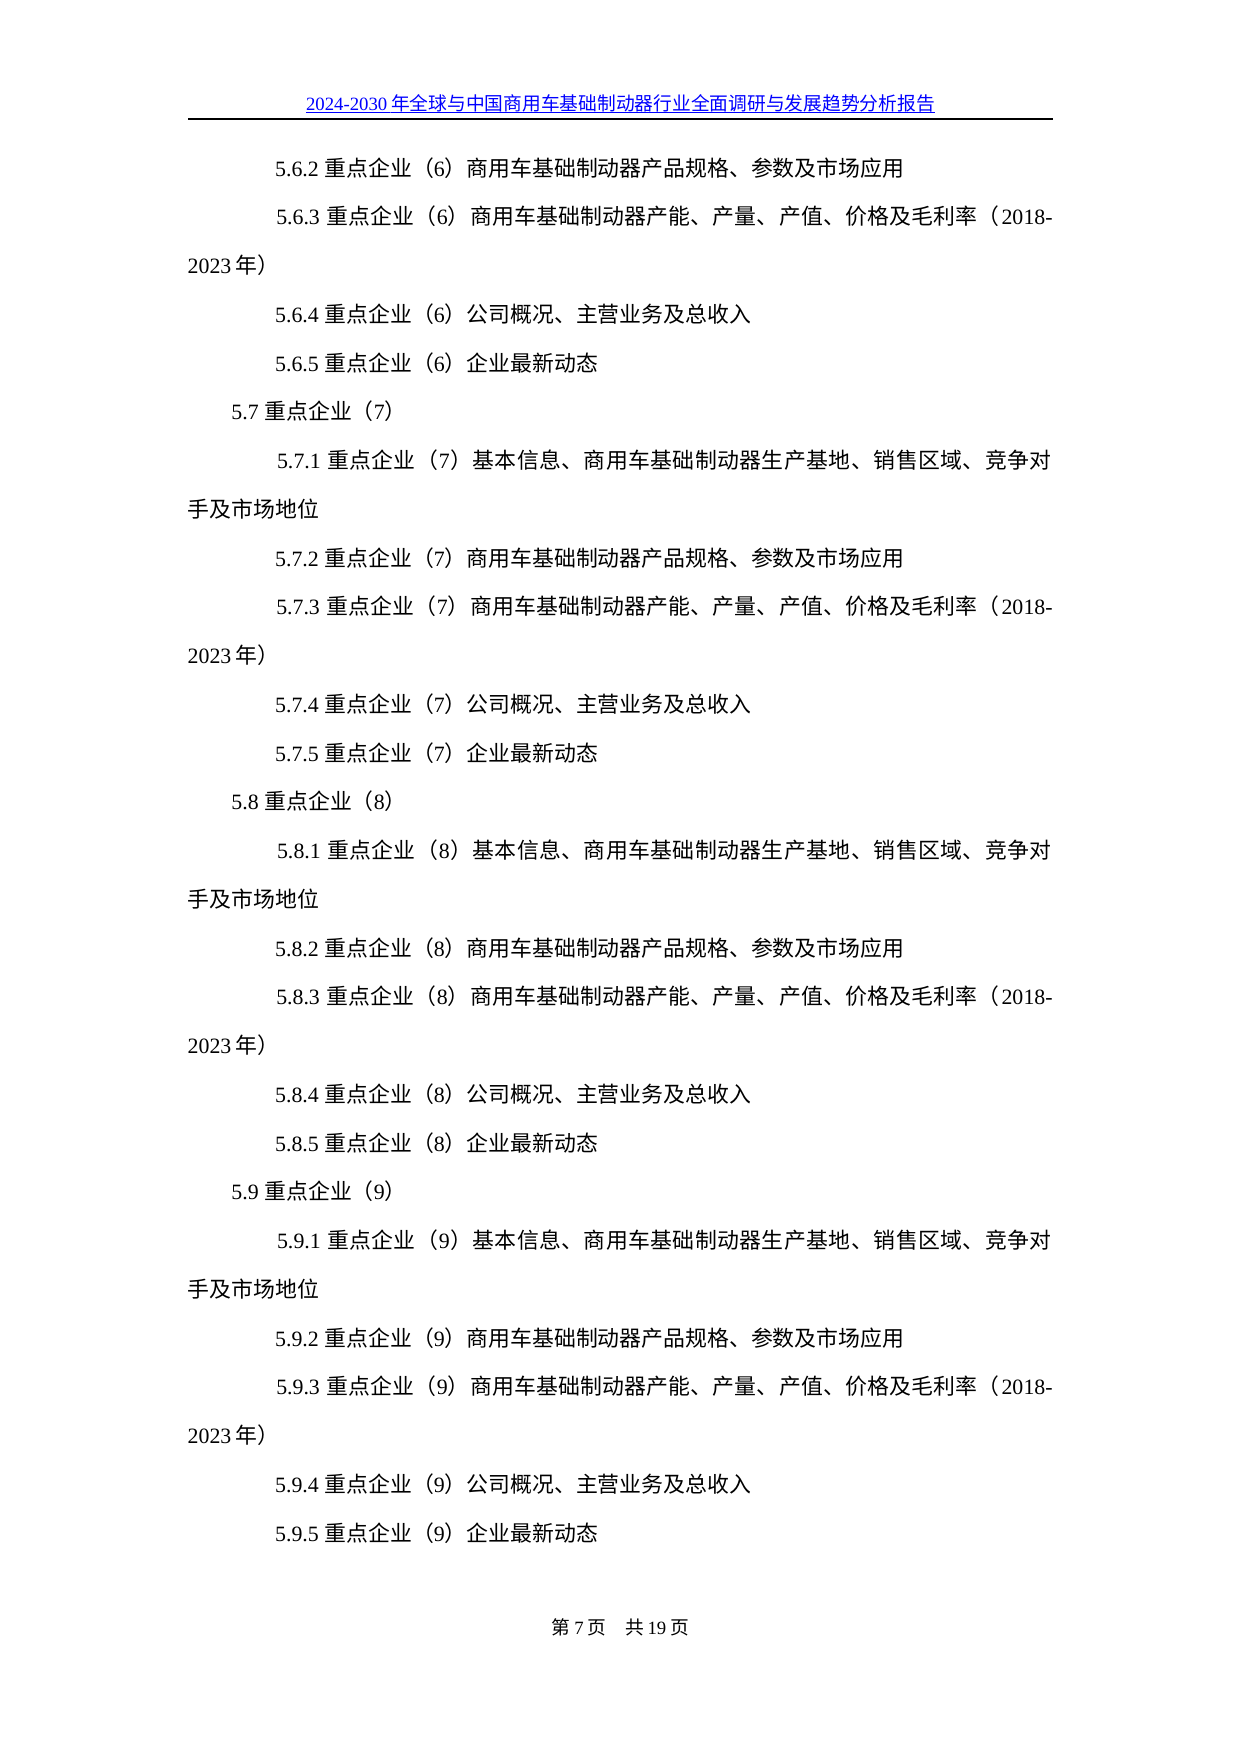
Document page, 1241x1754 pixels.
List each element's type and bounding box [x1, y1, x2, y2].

text [187, 150, 1053, 1548]
